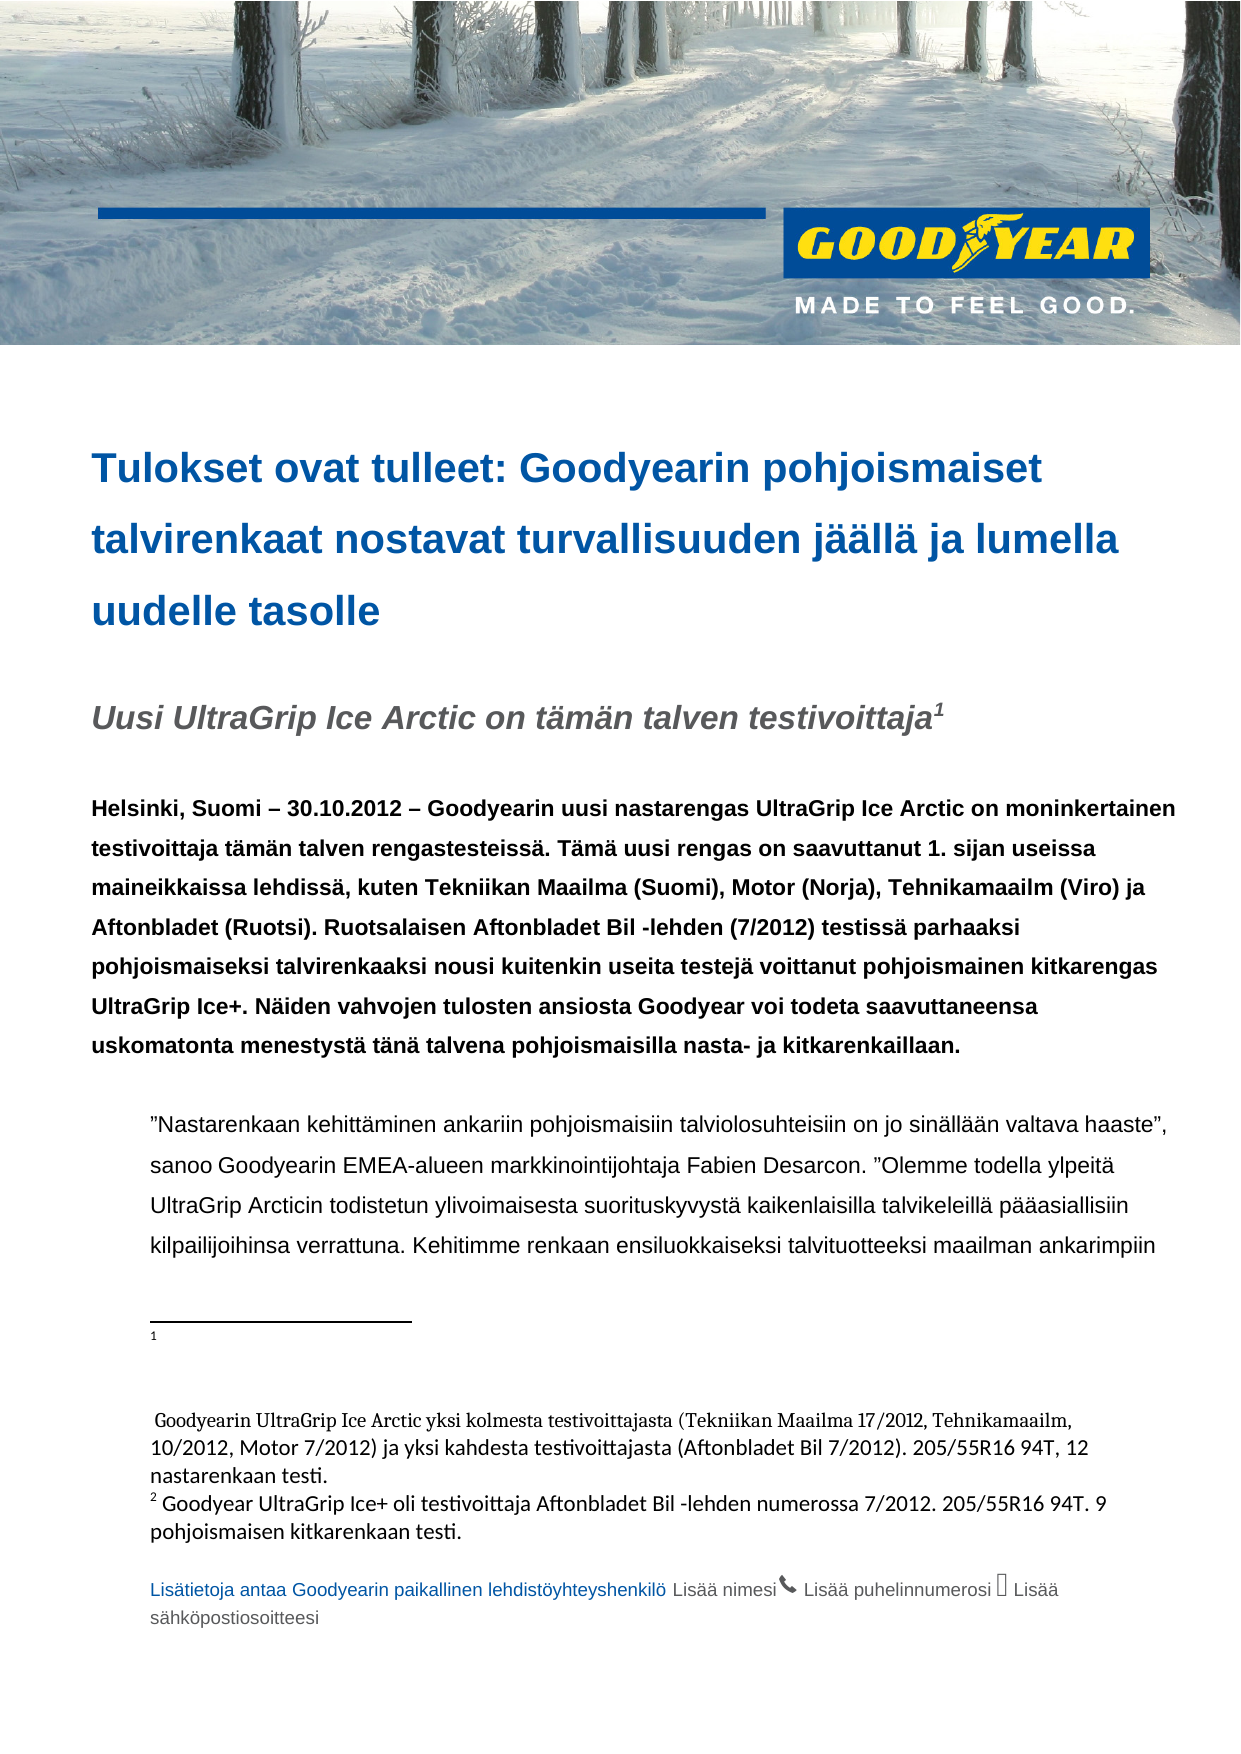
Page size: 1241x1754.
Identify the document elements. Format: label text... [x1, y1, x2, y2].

picture [0, 1, 1241, 345]
text Helsinki, Suomi – 30.10.2012 – Goodyearin uusi nastarengas UltraGrip Ice Arctic on moninkertainen testivoittaja tämän talven rengastesteissä. Tämä uusi rengas on saavuttanut 1. sijan useissa maineikkaissa lehdissä, kuten Tekniikan Maailma (Suomi), Motor (Norja), Tehnikamaailm (Viro) ja Aftonbladet (Ruotsi). Ruotsalaisen Aftonbladet Bil -lehden (7/2012) testissä parhaaksi pohjoismaiseksi talvirenkaaksi nousi kuitenkin useita testejä voittanut pohjoismainen kitkarengas UltraGrip Ice+. Näiden vahvojen tulosten ansiosta Goodyear voi todeta saavuttaneensa uskomatonta menestystä tänä talvena pohjoismaisilla nasta- ja kitkarenkaillaan. [91, 795, 1184, 1058]
text Tulokset ovat tulleet: Goodyearin pohjoismaiset talvirenkaat nostavat turvallisuuden jäällä ja lumella uudelle tasolle [91, 443, 1184, 635]
text Uusi UltraGrip Ice Arctic on tämän talven testivoittaja [91, 698, 1184, 737]
